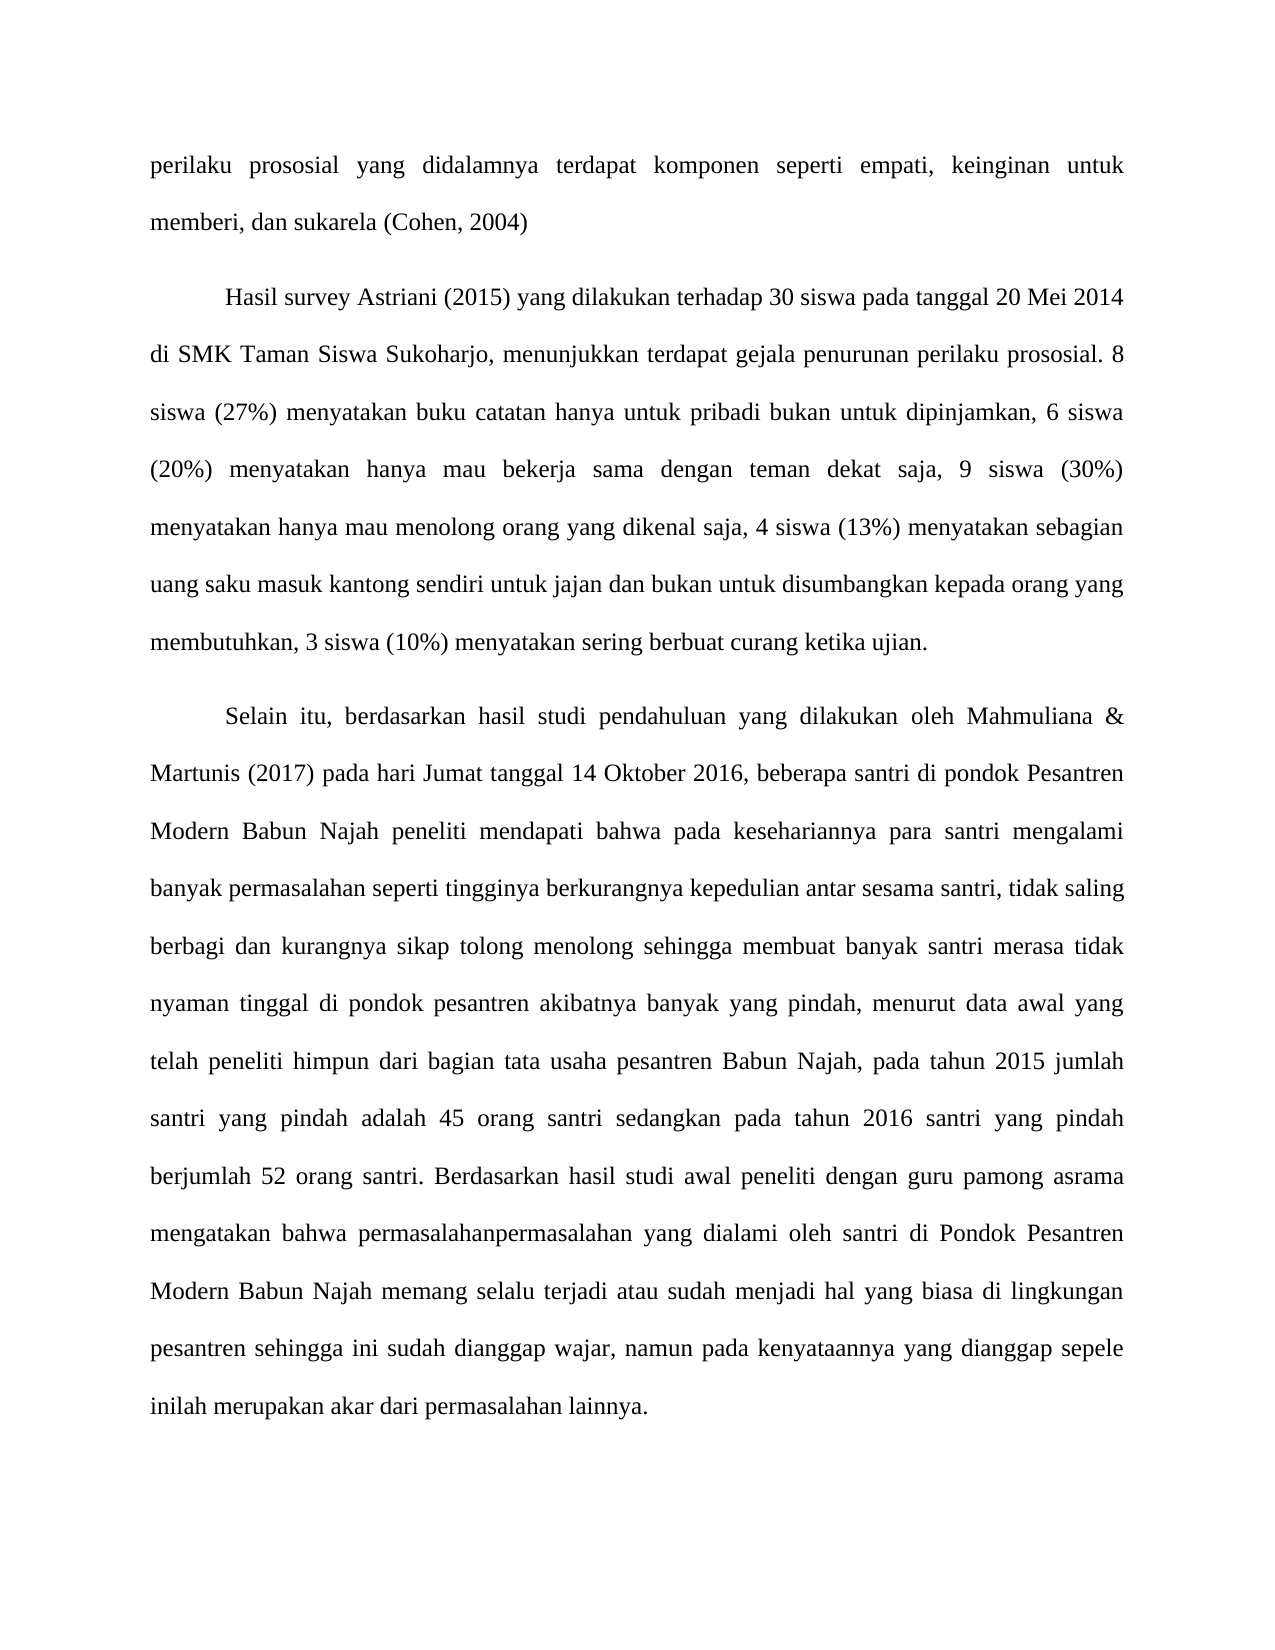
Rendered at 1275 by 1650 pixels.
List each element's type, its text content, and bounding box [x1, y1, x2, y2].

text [150, 150, 1125, 236]
text Hasil survey Astriani (2015) yang dilakukan terhadap 30 siswa pada tanggal 20 Mei 2014 di SMK Taman Siswa Sukoharjo, menunjukkan terdapat gejala penurunan perilaku prososial. 8 siswa (27%) menyatakan buku catatan hanya untuk pribadi bukan untuk dipinjamkan, 6 siswa (20%) menyatakan hanya mau bekerja sama dengan teman dekat saja, 9 siswa (30%) menyatakan hanya mau menolong orang yang dikenal saja, 4 siswa (13%) menyatakan sebagian uang saku masuk kantong sendiri untuk jajan dan bukan untuk disumbangkan kepada orang yang membutuhkan, 3 siswa (10%) menyatakan sering berbuat curang ketika ujian. [150, 282, 1125, 655]
text Selain itu, berdasarkan hasil studi pendahuluan yang dilakukan oleh Mahmuliana & Martunis (2017) pada hari Jumat tanggal 14 Oktober 2016, beberapa santri di pondok Pesantren Modern Babun Najah peneliti mendapati bahwa pada kesehariannya para santri mengalami banyak permasalahan seperti tingginya berkurangnya kepedulian antar sesama santri, tidak saling berbagi dan kurangnya sikap tolong menolong sehingga membuat banyak santri merasa tidak nyaman tinggal di pondok pesantren akibatnya banyak yang pindah, menurut data awal yang telah peneliti himpun dari bagian tata usaha pesantren Babun Najah, pada tahun 2015 jumlah santri yang pindah adalah 45 orang santri sedangkan pada tahun 2016 santri yang pindah berjumlah 52 orang santri. Berdasarkan hasil studi awal peneliti dengan guru pamong asrama mengatakan bahwa permasalahanpermasalahan yang dialami oleh santri di Pondok Pesantren Modern Babun Najah memang selalu terjadi atau sudah menjadi hal yang biasa di lingkungan pesantren sehingga ini sudah dianggap wajar, namun pada kenyataannya yang dianggap sepele inilah merupakan akar dari permasalahan lainnya. [150, 701, 1125, 1419]
